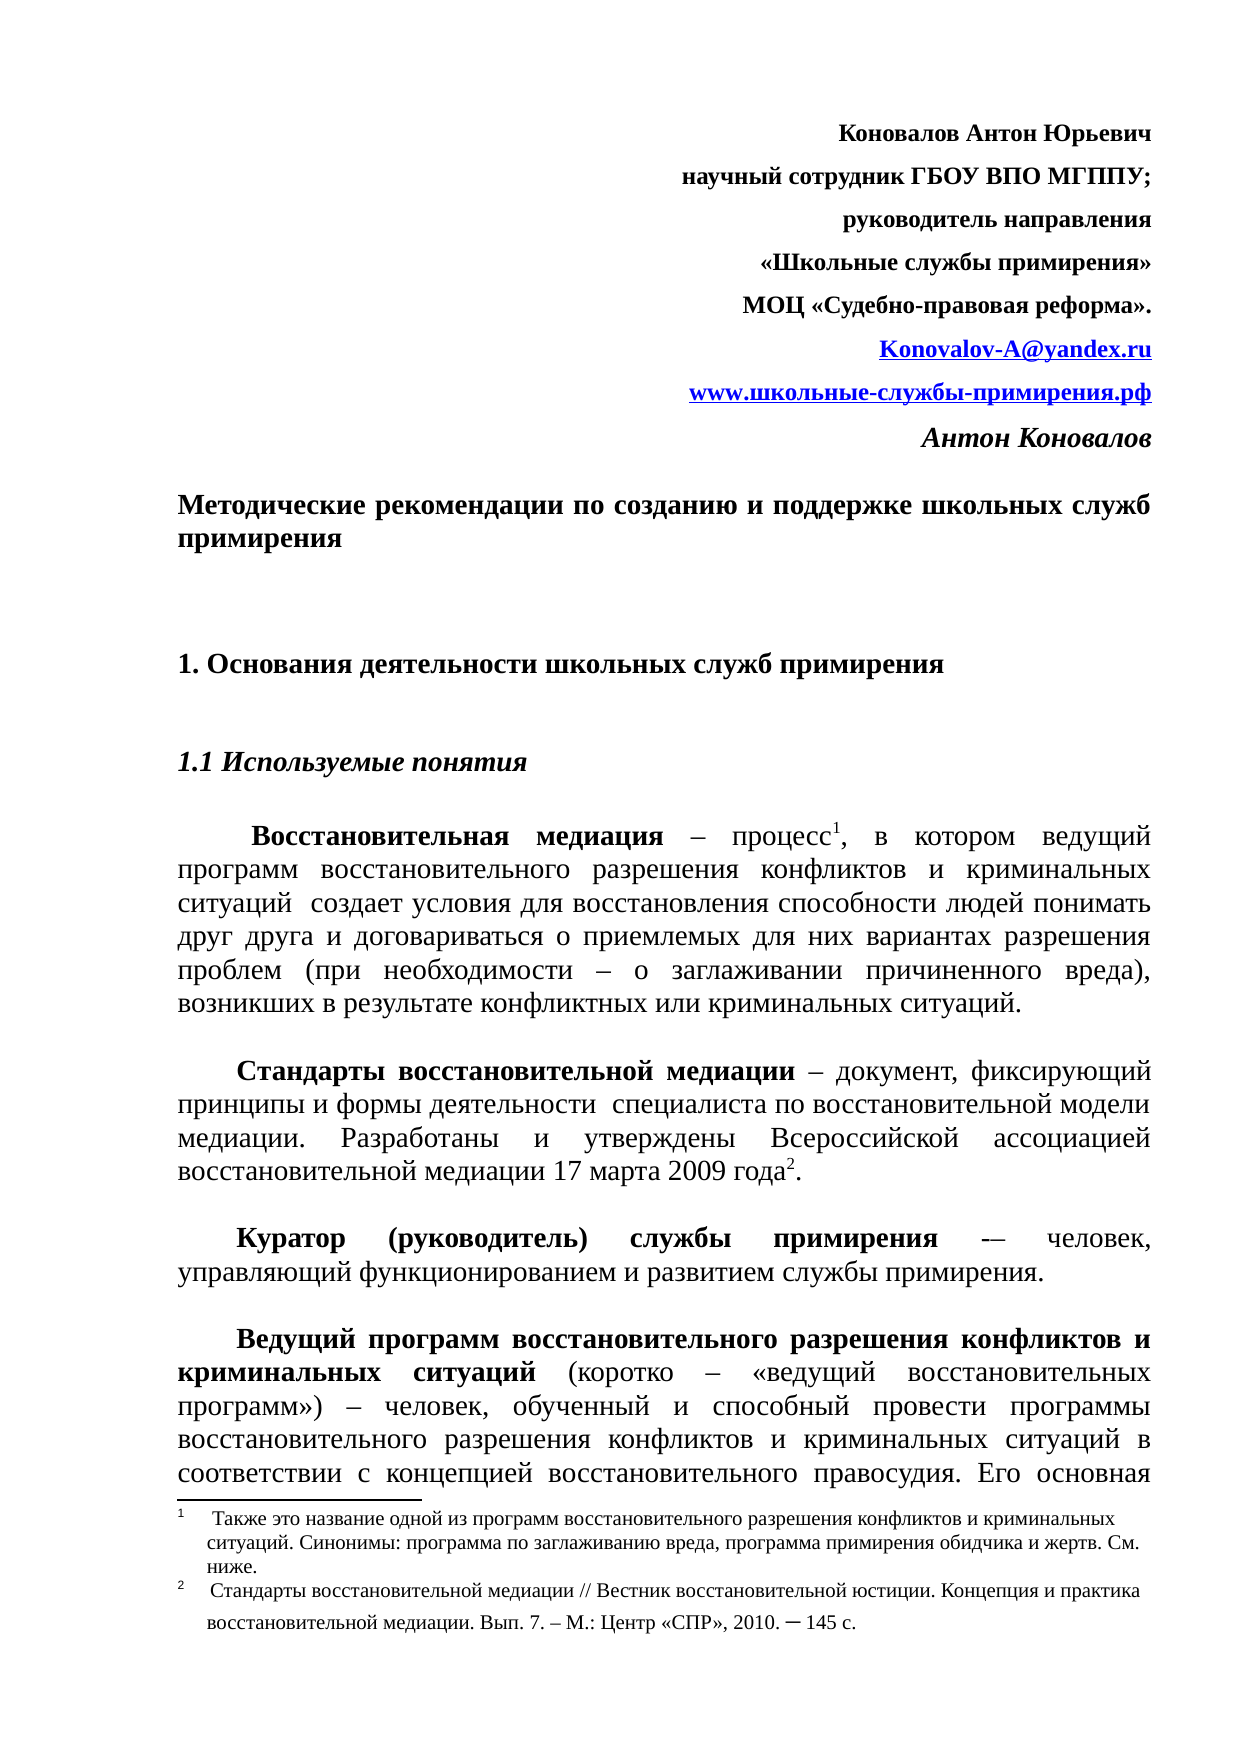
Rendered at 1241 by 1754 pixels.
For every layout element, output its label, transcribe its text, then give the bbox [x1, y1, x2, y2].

text «Школьные службы примирения» [177, 247, 1152, 276]
subtitle 1.1 Используемые понятия [177, 744, 1152, 778]
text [177, 1321, 1152, 1489]
text www.школьные-службы-примирения.рф [177, 377, 1152, 406]
text МОЦ «Судебно-правовая реформа». [177, 291, 1152, 319]
text Коновалов Антон Юрьевич [177, 118, 1152, 147]
text научный сотрудник ГБОУ ВПО МГППУ; [177, 161, 1152, 190]
text руководитель направления [177, 204, 1152, 233]
text Konovalov-A@yandex.ru [177, 334, 1152, 362]
text Антон Коновалов [177, 420, 1152, 453]
subtitle 1. Основания деятельности школьных служб примирения [177, 646, 1152, 680]
text Восстановительная медиация – процесс, в котором ведущий программ восстановительного разрешения конфликтов и криминальных ситуаций создает условия для восстановления способности людей понимать друг друга и договариваться о приемлемых для них вариантах разрешения проблем (при необходимости ‒ о заглаживании причиненного вреда), возникших в результате конфликтных или криминальных ситуаций. [177, 818, 1152, 1019]
text Методические рекомендации по созданию и поддержке школьных служб примирения [177, 487, 1152, 554]
text Куратор (руководитель) службы примирения -– человек, управляющий функционированием и развитием службы примирения. [177, 1220, 1152, 1287]
text Стандарты восстановительной медиации – документ, фиксирующий принципы и формы деятельности специалиста по восстановительной модели медиации. Разработаны и утверждены Всероссийской ассоциацией восстановительной медиации 17 марта 2009 года. [177, 1053, 1152, 1187]
